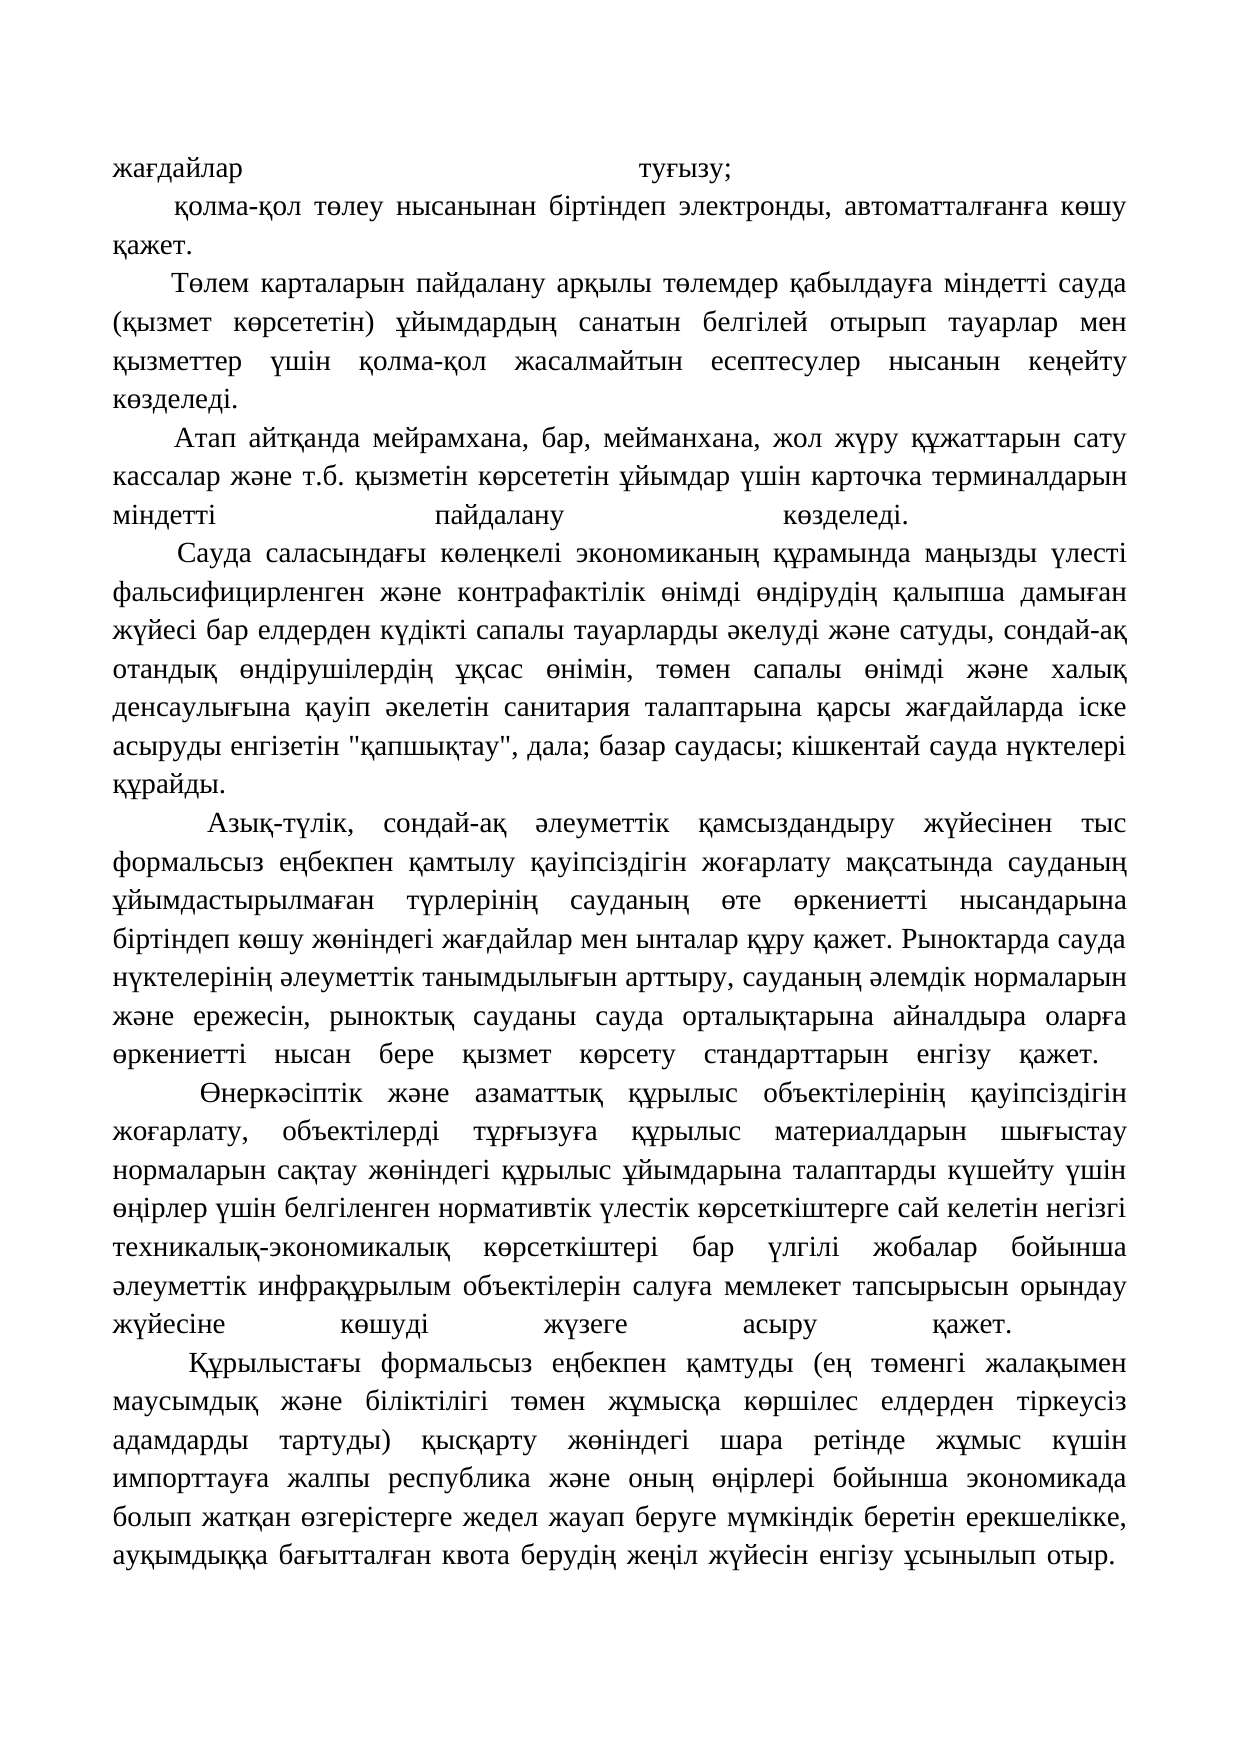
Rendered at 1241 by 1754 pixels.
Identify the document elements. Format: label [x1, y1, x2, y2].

text [112, 150, 1128, 1571]
